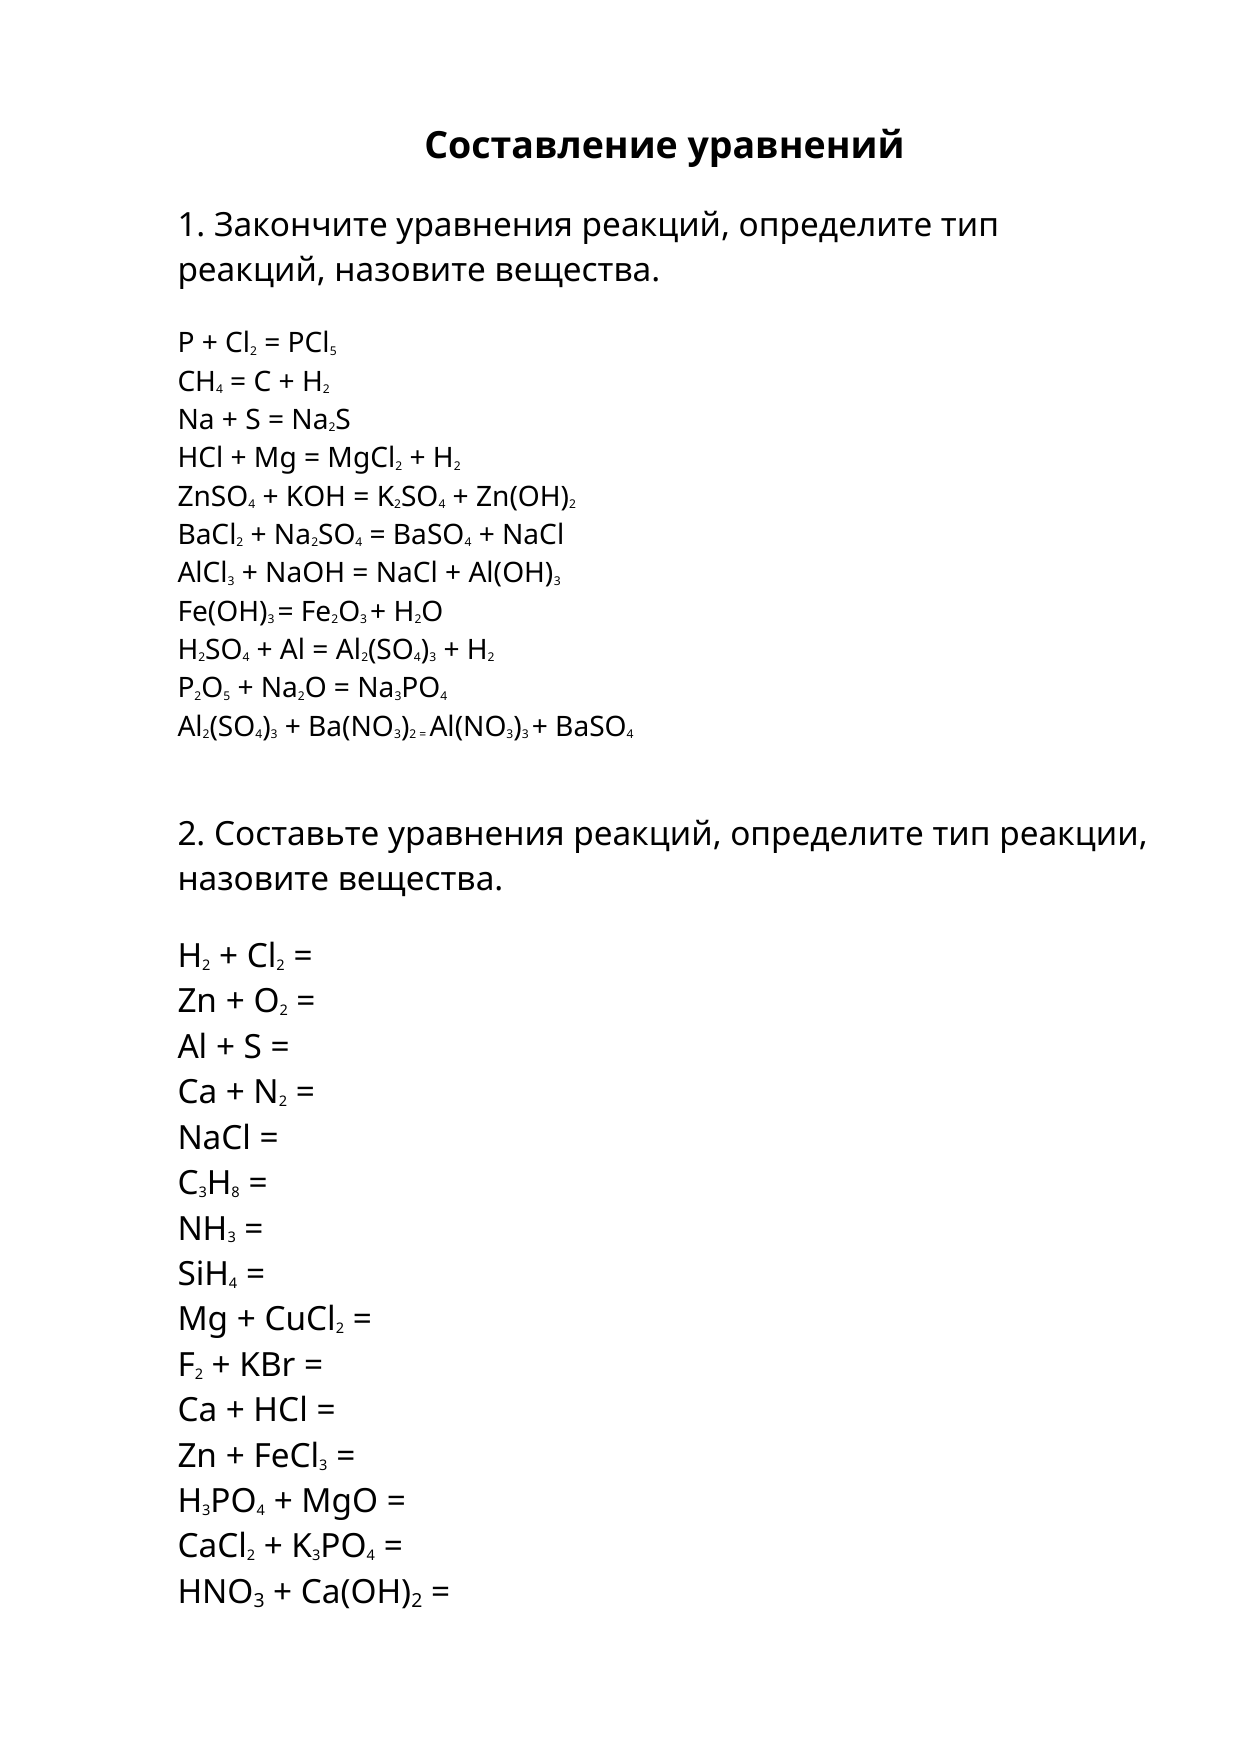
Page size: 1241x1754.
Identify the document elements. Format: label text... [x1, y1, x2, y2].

text F2 + KBr = [177, 1341, 1152, 1386]
text C3H8 = [177, 1159, 1152, 1204]
text SiH4 = [177, 1250, 1152, 1295]
text HNO3 + Ca(OH)2 = [177, 1568, 1152, 1613]
text H2SO4 + Al = Al2(SO4)3 + H2 [177, 629, 1152, 667]
text BaCl2 + Na2SO4 = BaSO4 + NaCl [177, 514, 1152, 552]
text H3PO4 + MgO = [177, 1477, 1152, 1522]
text Fe(OH)3 = Fe2O3 + H2O [177, 591, 1152, 629]
text P2O5 + Na2O = Na3PO4 [177, 667, 1152, 706]
text 1. Закончите уравнения реакций, определите тип реакций, назовите вещества. [177, 200, 1152, 291]
text NH3 = [177, 1204, 1152, 1250]
text CaCl2 + K3PO4 = [177, 1522, 1152, 1568]
text H2 + Cl2 = [177, 932, 1152, 977]
text CH4 = C + H2 [177, 361, 1152, 399]
text Ca + N2 = [177, 1068, 1152, 1113]
text Mg + CuCl2 = [177, 1295, 1152, 1341]
text HCl + Mg = MgCl2 + H2 [177, 437, 1152, 476]
text Ca + HCl = [177, 1386, 1152, 1431]
text Zn + O2 = [177, 977, 1152, 1023]
text P + Cl2 = PCl5 [177, 322, 1152, 361]
text ZnSO4 + KOH = K2SO4 + Zn(OH)2 [177, 476, 1152, 514]
text Al2(SO4)3 + Ba(NO3)2 = Al(NO3)3 + BaSO4 [177, 706, 1152, 744]
text NaCl = [177, 1113, 1152, 1159]
text 2. Составьте уравнения реакций, определите тип реакции, назовите вещества. [177, 810, 1152, 901]
text Al + S = [177, 1023, 1152, 1068]
text Составление уравнений [177, 118, 1152, 169]
text Na + S = Na2S [177, 399, 1152, 437]
text Zn + FeCl3 = [177, 1431, 1152, 1477]
text AlCl3 + NaOH = NaCl + Al(OH)3 [177, 552, 1152, 591]
